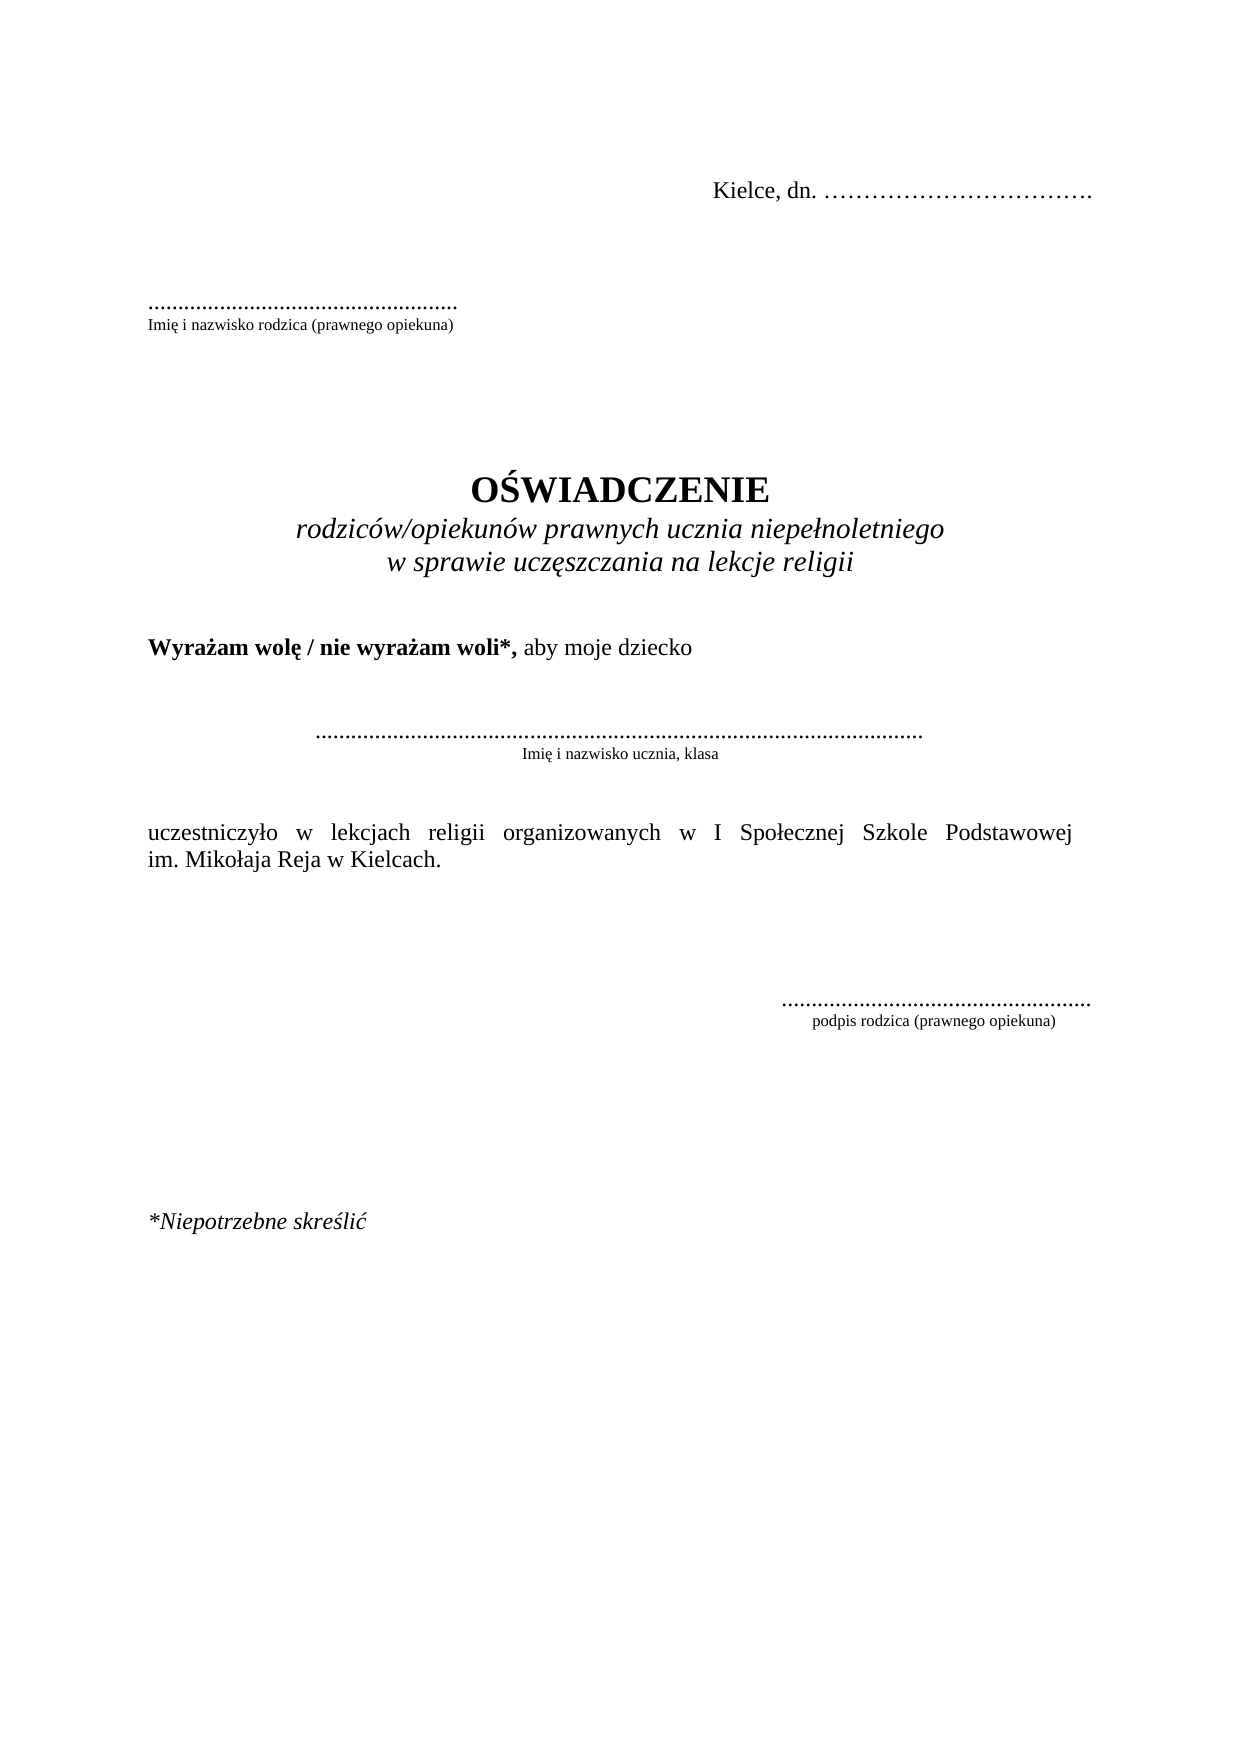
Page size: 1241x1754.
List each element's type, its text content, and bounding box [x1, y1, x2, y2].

text uczestniczyło w lekcjach religii organizowanych w I Społecznej Szkole Podstawowej im. Mikołaja Reja w Kielcach. [148, 818, 1093, 873]
text rodziców/opiekunów prawnych ucznia niepełnoletniego [148, 511, 1093, 544]
text podpis rodzica (prawnego opiekuna) [812, 1011, 1093, 1030]
text *Niepotrzebne skreślić [148, 1207, 1093, 1234]
text Imię i nazwisko ucznia, klasa [148, 743, 1093, 763]
text .................................................... [148, 287, 1093, 314]
text Wyrażam wolę / nie wyrażam woli*, aby moje dziecko [148, 633, 1093, 661]
text w sprawie uczęszczania na lekcje religii [148, 544, 1093, 578]
text ...................................................................................................... [148, 716, 1093, 743]
text OŚWIADCZENIE [148, 468, 1093, 511]
text Imię i nazwisko rodzica (prawnego opiekuna) [148, 314, 1093, 333]
text Kielce, dn. ……………………………. [148, 176, 1093, 204]
text .................................................... [148, 983, 1093, 1011]
